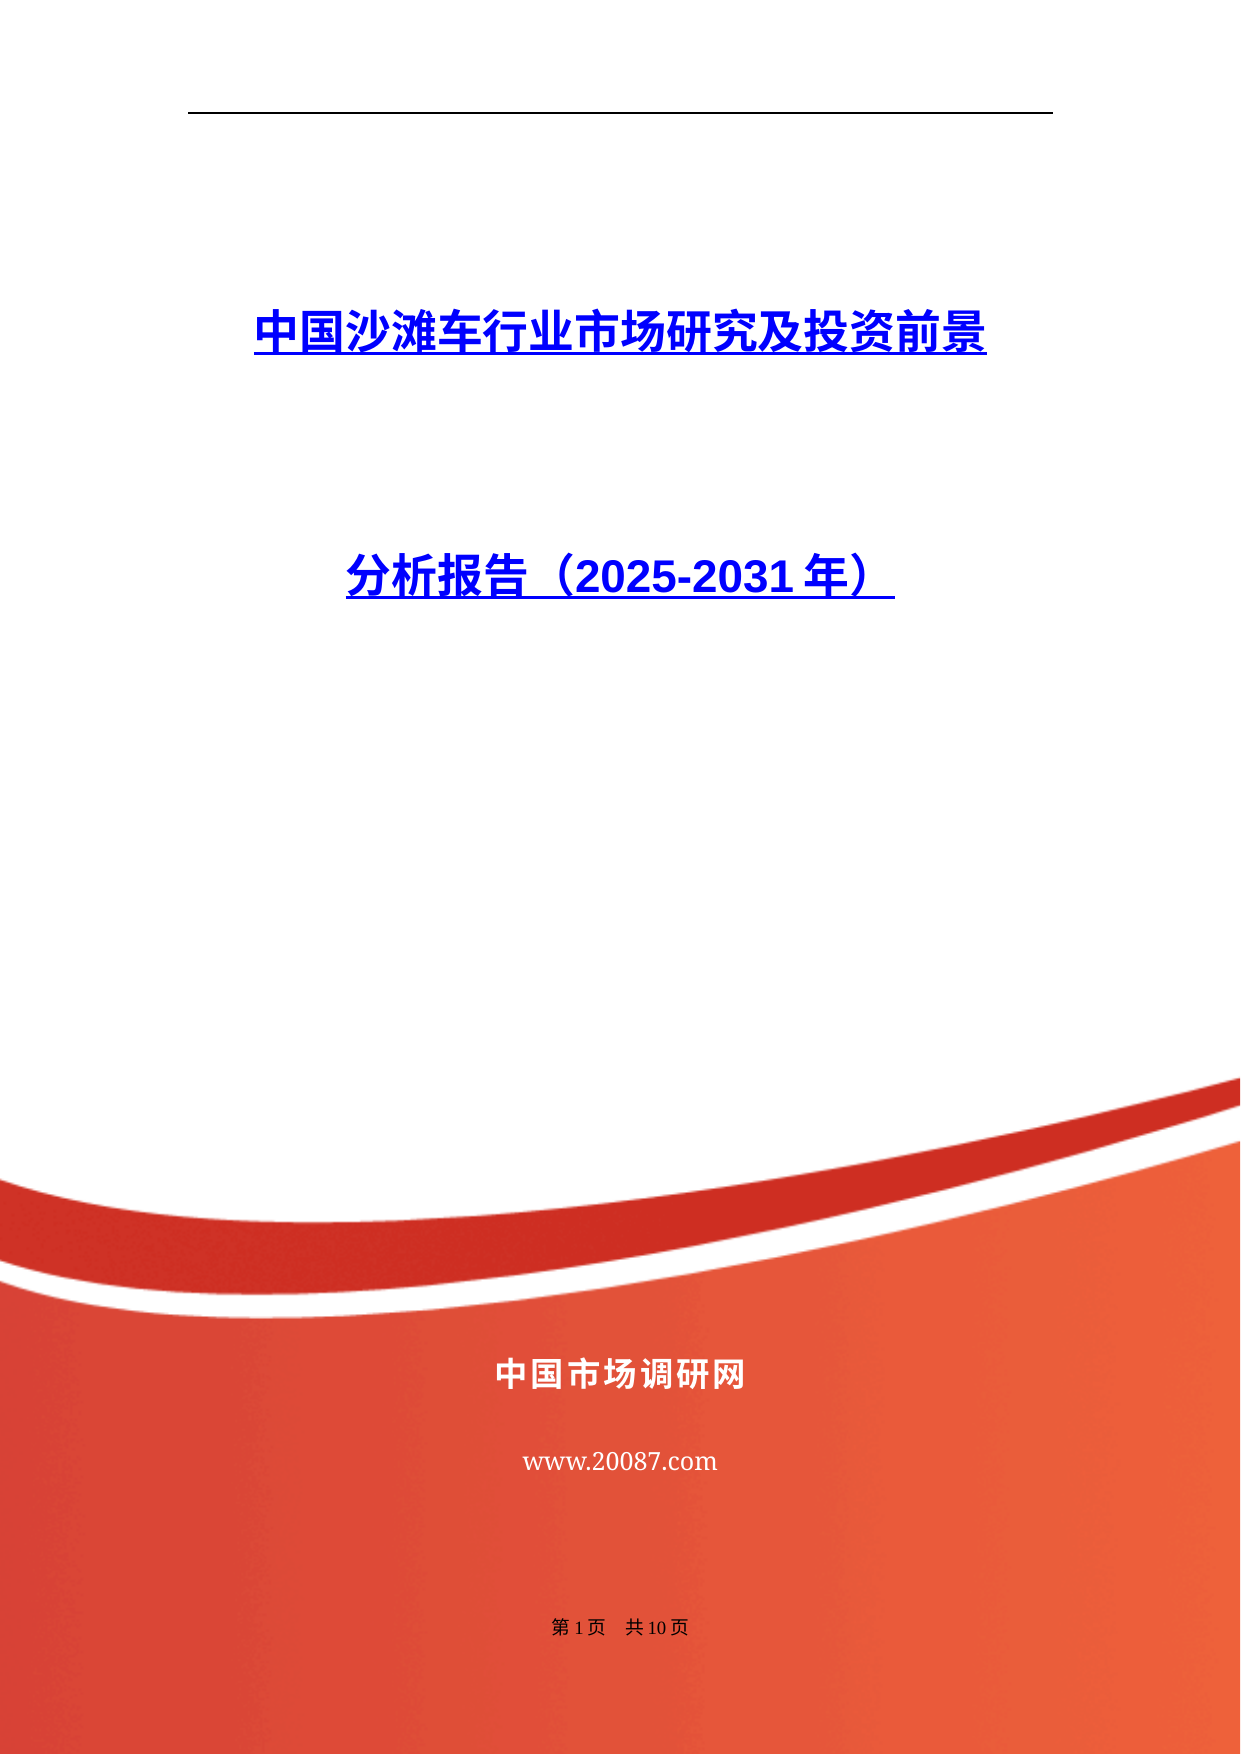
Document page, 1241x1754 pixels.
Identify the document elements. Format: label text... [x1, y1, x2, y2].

table_header 中国沙滩车行业市场研究及投资前景分析报告（2025-2031年） [188, 207, 1053, 773]
subtitle 中国市场调研网 [187, 1339, 1053, 1404]
picture [0, 1006, 1241, 1754]
text www.20087.com [187, 1428, 1053, 1493]
